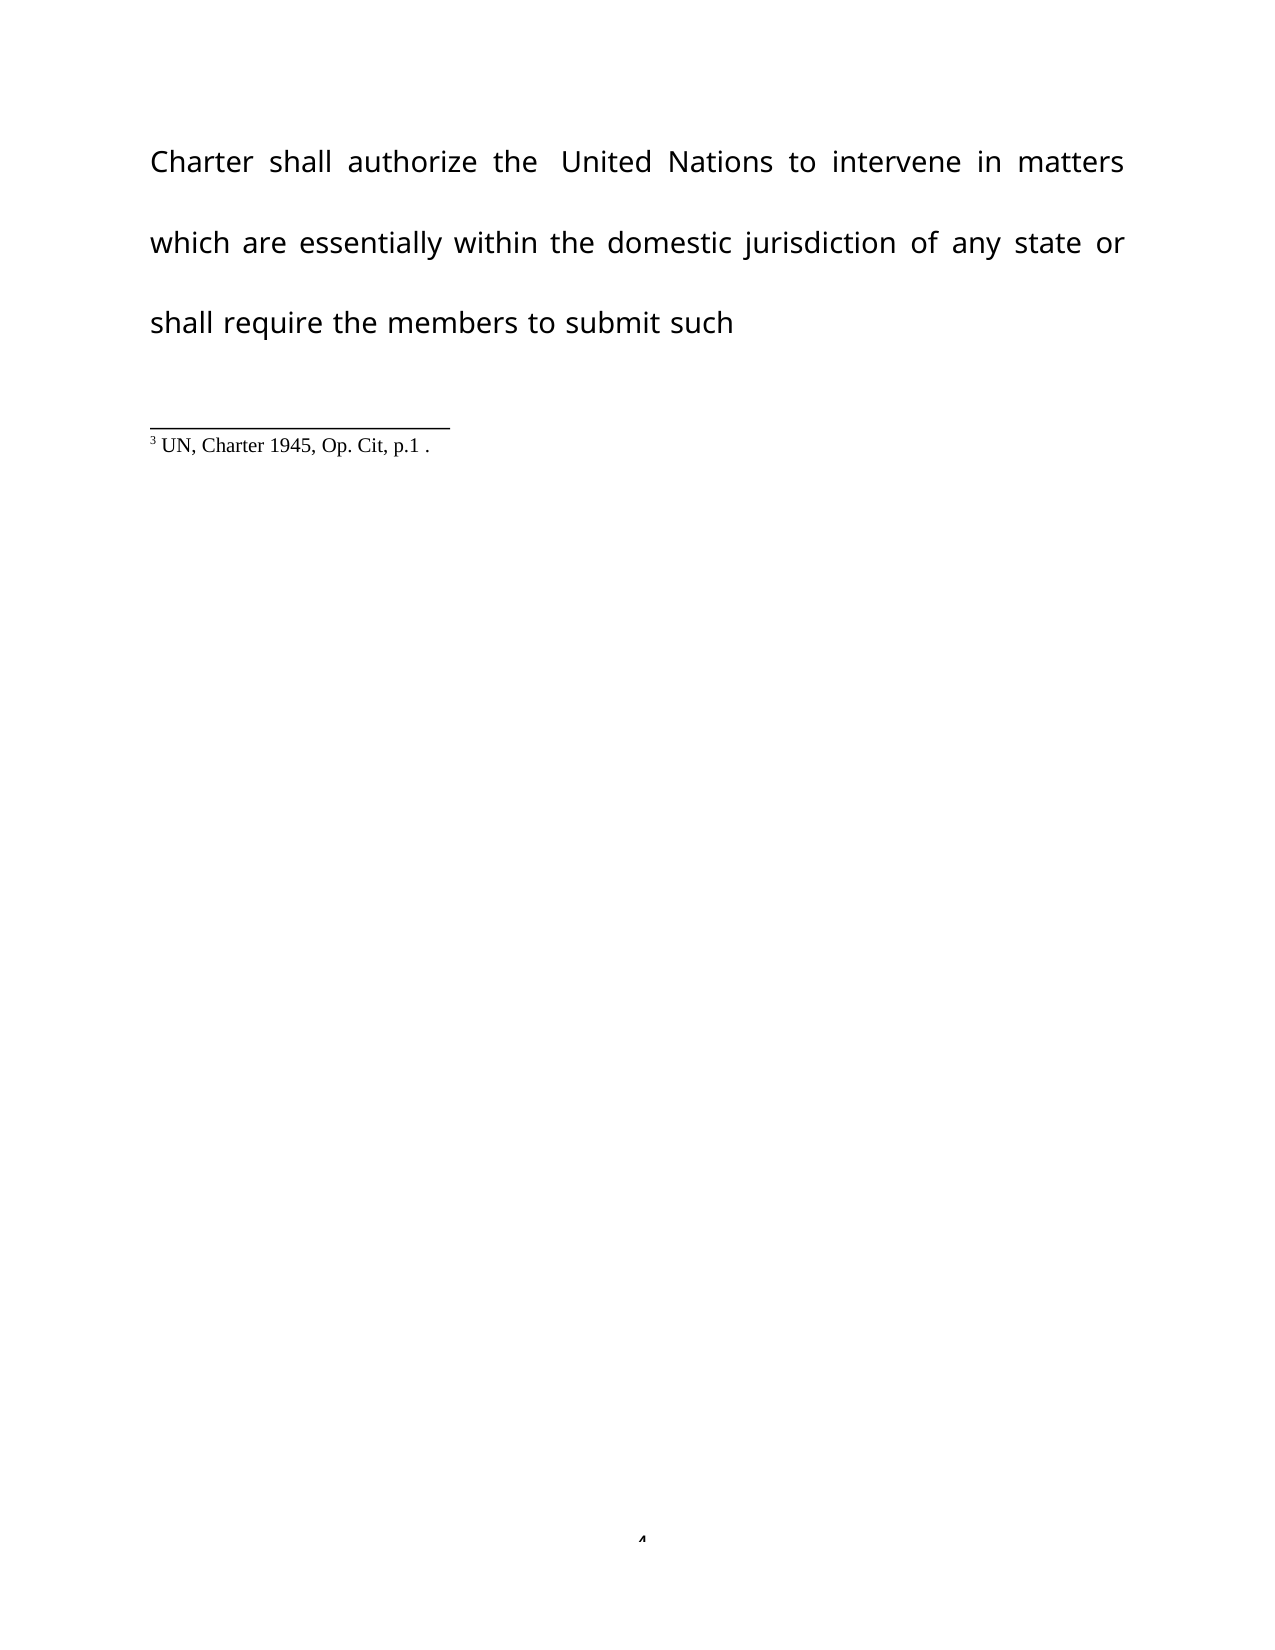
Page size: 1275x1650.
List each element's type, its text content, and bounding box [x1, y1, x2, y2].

text 3 UN, Charter 1945, Op. Cit, p.1 . [150, 433, 1139, 457]
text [150, 142, 1125, 342]
